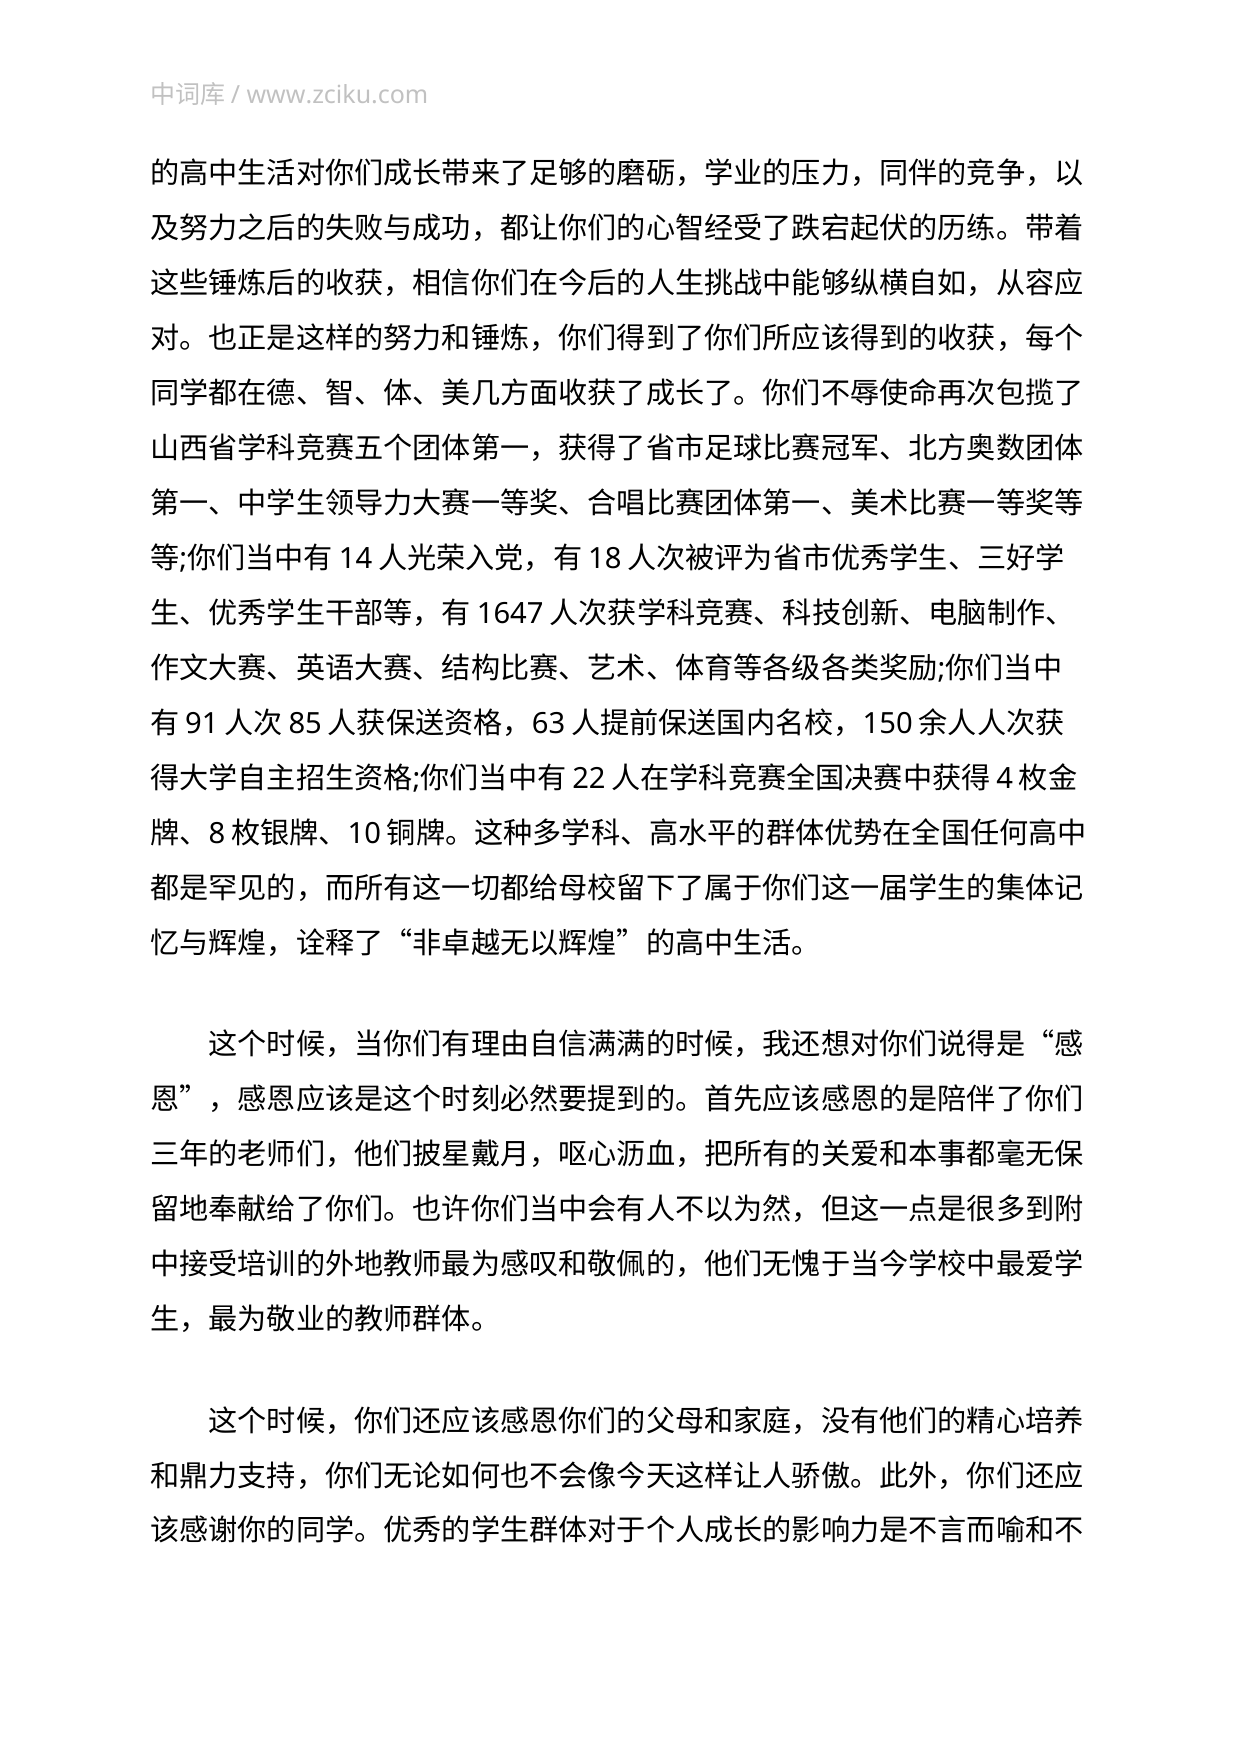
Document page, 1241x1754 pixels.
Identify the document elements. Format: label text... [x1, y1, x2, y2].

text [150, 150, 1090, 961]
text 这个时候，当你们有理由自信满满的时候，我还想对你们说得是“感恩”，感恩应该是这个时刻必然要提到的。首先应该感恩的是陪伴了你们三年的老师们，他们披星戴月，呕心沥血，把所有的关爱和本事都毫无保留地奉献给了你们。也许你们当中会有人不以为然，但这一点是很多到附中接受培训的外地教师最为感叹和敬佩的，他们无愧于当今学校中最爱学生，最为敬业的教师群体。 [150, 1021, 1090, 1338]
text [150, 1397, 1090, 1549]
